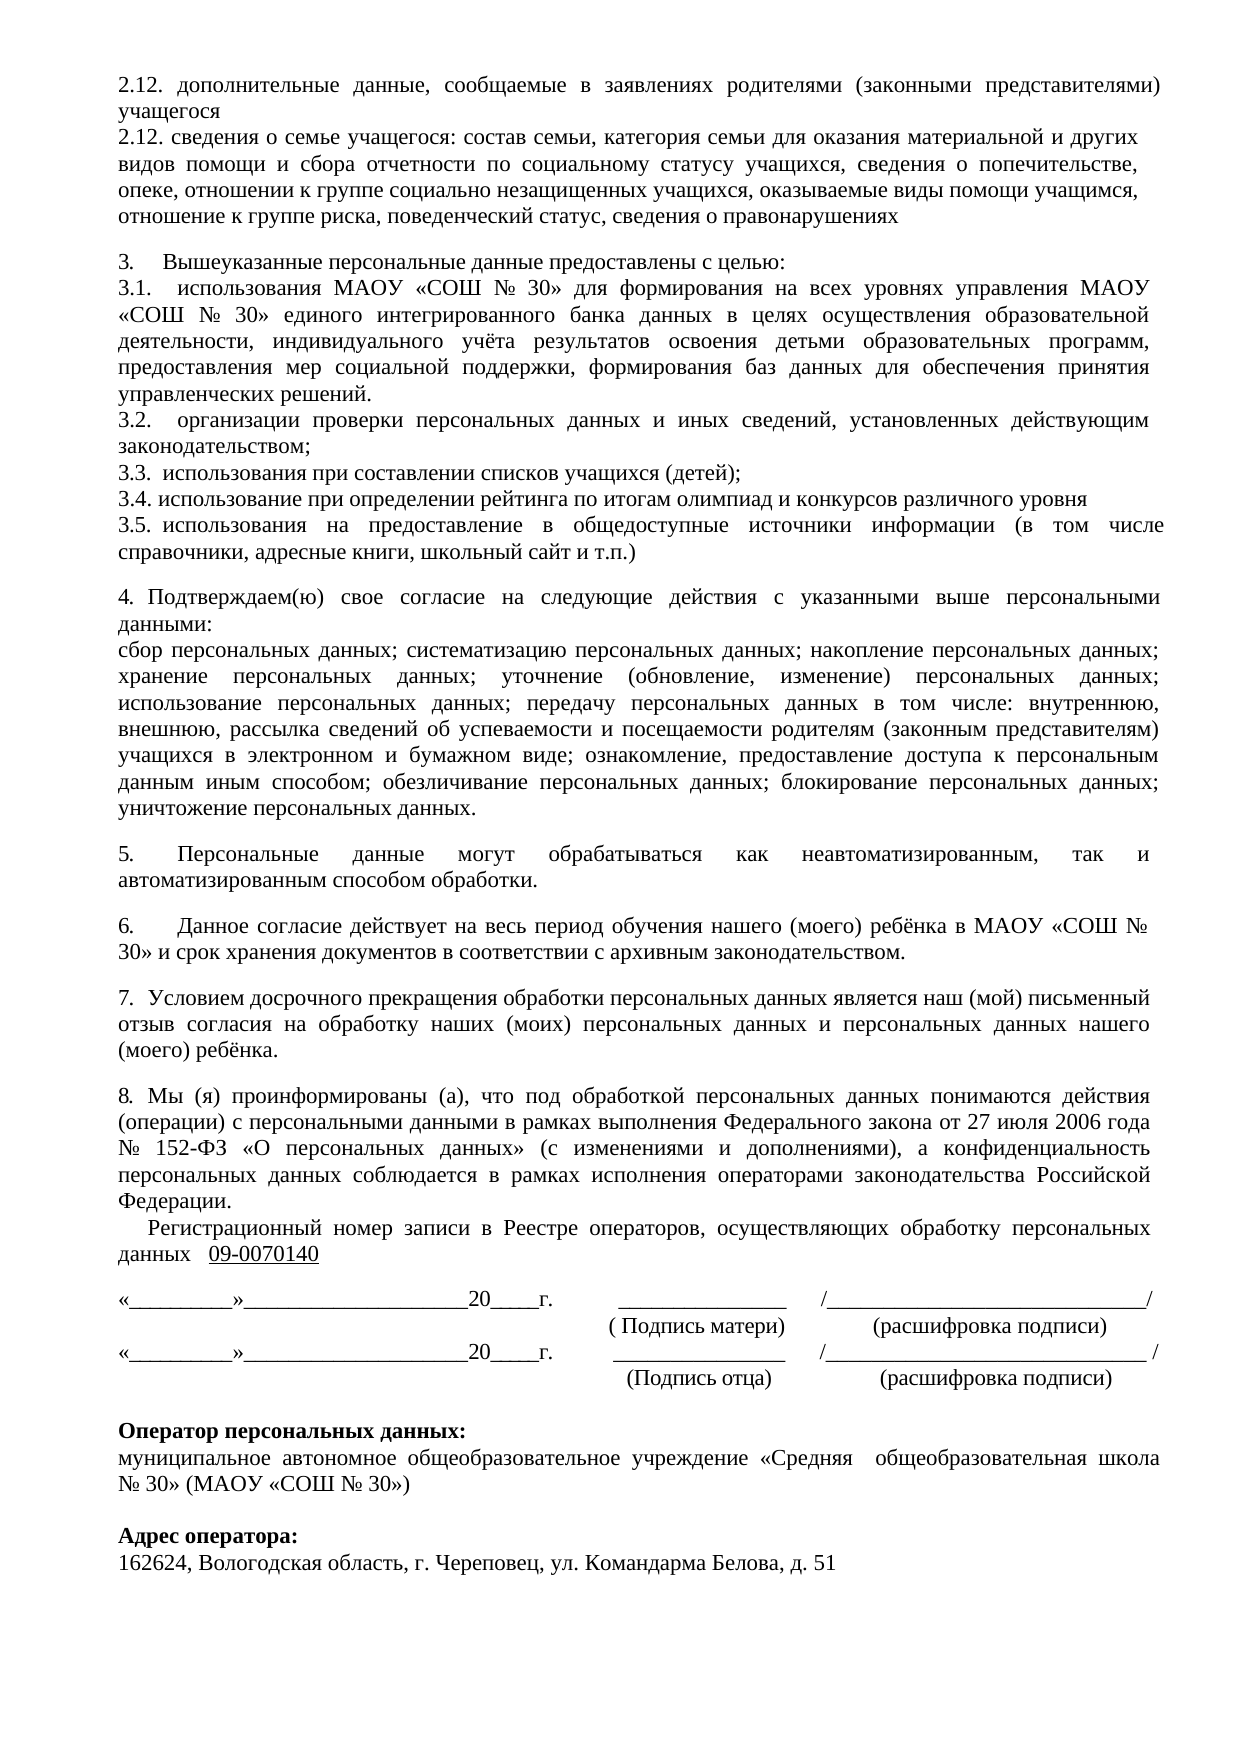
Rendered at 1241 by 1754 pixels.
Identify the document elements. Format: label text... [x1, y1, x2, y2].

text 3. Вышеуказанные персональные данные предоставлены с целью: [118, 248, 1162, 274]
list Данное согласие действует на весь период обучения нашего (моего) ребёнка в МАОУ «СОШ № 30» и срок хранения документов в соответствии с архивным законодательством. [118, 912, 1150, 964]
text 8. Мы (я) проинформированы (а), что под обработкой персональных данных понимаются действия (операции) с персональными данными в рамках выполнения Федерального закона от 27 июля 2006 года № 152-ФЗ «О персональных данных» (с изменениями и дополнениями), а конфиденциальность персональных данных соблюдается в рамках исполнения операторами законодательства Российской Федерации. [118, 1082, 1152, 1213]
text Регистрационный номер записи в Реестре операторов, осуществляющих обработку персональных данных 09-0070140 [118, 1213, 1152, 1266]
list Персональные данные могут обрабатываться как неавтоматизированным, так и автоматизированным способом обработки. [118, 840, 1151, 892]
text 2.12. сведения о семье учащегося: состав семьи, категория семьи для оказания материальной и других видов помощи и сбора отчетности по социальному статусу учащихся, сведения о попечительстве, опеке, отношении к группе социально незащищенных учащихся, оказываемые виды помощи учащимся, отношение к группе риска, поведенческий статус, сведения о правонарушениях [118, 123, 1140, 229]
text сбор персональных данных; систематизацию персональных данных; накопление персональных данных; хранение персональных данных; уточнение (обновление, изменение) персональных данных; использование персональных данных; передачу персональных данных в том числе: внутреннюю, внешнюю, рассылка сведений об успеваемости и посещаемости родителям (законным представителям) учащихся в электронном и бумажном виде; ознакомление, предоставление доступа к персональным данным иным способом; обезличивание персональных данных; блокирование персональных данных; уничтожение персональных данных. [118, 636, 1161, 821]
text 3.4. использование при определении рейтинга по итогам олимпиад и конкурсов различного уровня [118, 485, 1162, 512]
text муниципальное автономное общеобразовательное учреждение «Средняя общеобразовательная школа № 30» (МАОУ «СОШ № 30») [118, 1443, 1162, 1496]
text 162624, Вологодская область, г. Череповец, ул. Командарма Белова, д. 51 [118, 1549, 1162, 1575]
text Оператор персональных данных: [118, 1417, 1162, 1443]
text 7. Условием досрочного прекращения обработки персональных данных является наш (мой) письменный отзыв согласия на обработку наших (моих) персональных данных и персональных данных нашего (моего) ребёнка. [118, 983, 1152, 1063]
text « » 20 г. _______________ /____________________________ / [118, 1338, 1162, 1364]
text ( Подпись матери) (расшифровка подписи) [118, 1312, 1162, 1338]
text Адрес оператора: [118, 1523, 1162, 1549]
text 3.5. использования на предоставление в общедоступные источники информации (в том числе справочники, адресные книги, школьный сайт и т.п.) [118, 512, 1166, 564]
list использования МАОУ «СОШ № 30» для формирования на всех уровнях управления МАОУ «СОШ № 30» единого интегрированного банка данных в целях осуществления образовательной деятельности, индивидуального учёта результатов освоения детьми образовательных программ, предоставления мер социальной поддержки, формирования баз данных для обеспечения принятия управленческих решений. [118, 274, 1151, 406]
list дополнительные данные, сообщаемые в заявлениях родителями (законными представителями) учащегося [118, 71, 1162, 123]
text 3.3. использования при составлении списков учащихся (детей); [118, 459, 1162, 485]
text (Подпись отца) (расшифровка подписи) [118, 1364, 1162, 1391]
text « » 20 г. ______ / ______________/ [118, 1285, 1162, 1312]
list организации проверки персональных данных и иных сведений, установленных действующим законодательством; [118, 406, 1151, 459]
text 4. Подтверждаем(ю) свое согласие на следующие действия с указанными выше персональными данными: [118, 583, 1162, 636]
